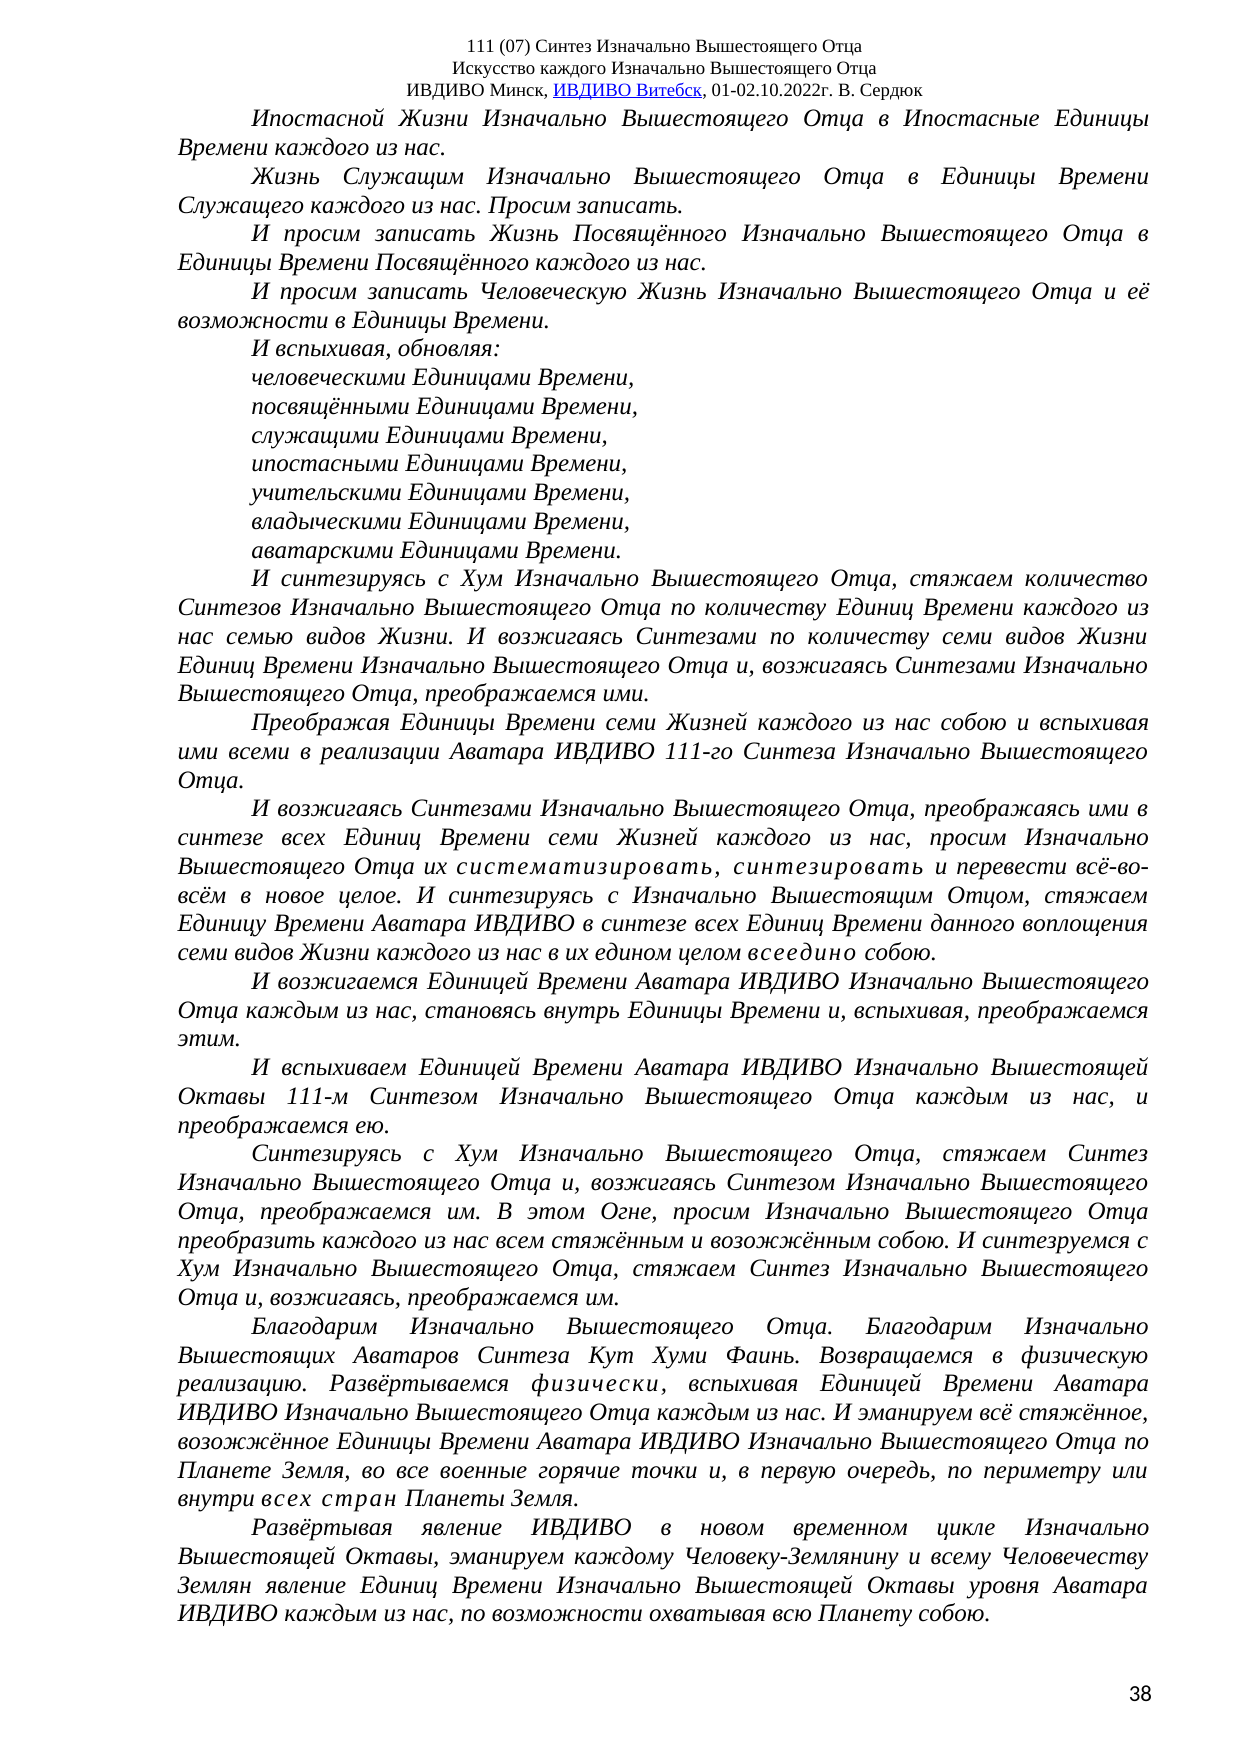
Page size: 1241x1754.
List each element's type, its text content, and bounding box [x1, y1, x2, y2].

text И вспыхивая, обновляя: [177, 333, 1152, 362]
text И синтезируясь с Хум Изначально Вышестоящего Отца, стяжаем количество Синтезов Изначально Вышестоящего Отца по количеству Единиц Времени каждого из нас семью видов Жизни. И возжигаясь Синтезами по количеству семи видов Жизни Единиц Времени Изначально Вышестоящего Отца и, возжигаясь Синтезами Изначально Вышестоящего Отца, преображаемся ими. [177, 563, 1152, 707]
text владыческими Единицами Времени, [177, 506, 1152, 535]
text Ипостасной Жизни Изначально Вышестоящего Отца в Ипостасные Единицы Времени каждого из нас. [177, 103, 1152, 161]
text И просим записать Человеческую Жизнь Изначально Вышестоящего Отца и её возможности в Единицы Времени. [177, 276, 1152, 333]
text служащими Единицами Времени, [177, 420, 1152, 448]
text посвящёнными Единицами Времени, [177, 391, 1152, 420]
text учительскими Единицами Времени, [177, 477, 1152, 506]
text И возжигаясь Синтезами Изначально Вышестоящего Отца, преображаясь ими в синтезе всех Единиц Времени семи Жизней каждого из нас, просим Изначально Вышестоящего Отца их систематизировать, синтезировать и перевести всё-во-всём в новое целое. И синтезируясь с Изначально Вышестоящим Отцом, стяжаем Единицу Времени Аватара ИВДИВО в синтезе всех Единиц Времени данного воплощения семи видов Жизни каждого из нас в их едином целом всеедино собою. [177, 793, 1152, 966]
text Жизнь Служащим Изначально Вышестоящего Отца в Единицы Времени Служащего каждого из нас. Просим записать. [177, 161, 1152, 218]
text ипостасными Единицами Времени, [177, 448, 1152, 477]
text Благодарим Изначально Вышестоящего Отца. Благодарим Изначально Вышестоящих Аватаров Синтеза Кут Хуми Фаинь. Возвращаемся в физическую реализацию. Развёртываемся физически, вспыхивая Единицей Времени Аватара ИВДИВО Изначально Вышестоящего Отца каждым из нас. И эманируем всё стяжённое, возожжённое Единицы Времени Аватара ИВДИВО Изначально Вышестоящего Отца по Планете Земля, во все военные горячие точки и, в первую очередь, по периметру или внутри всех стран Планеты Земля. [177, 1311, 1152, 1512]
text Преображая Единицы Времени семи Жизней каждого из нас собою и вспыхивая ими всеми в реализации Аватара ИВДИВО 111-го Синтеза Изначально Вышестоящего Отца. [177, 707, 1152, 793]
text И возжигаемся Единицей Времени Аватара ИВДИВО Изначально Вышестоящего Отца каждым из нас, становясь внутрь Единицы Времени и, вспыхивая, преображаемся этим. [177, 966, 1152, 1052]
text аватарскими Единицами Времени. [177, 535, 1152, 563]
text Развёртывая явление ИВДИВО в новом временном цикле Изначально Вышестоящей Октавы, эманируем каждому Человеку-Землянину и всему Человечеству Землян явление Единиц Времени Изначально Вышестоящей Октавы уровня Аватара ИВДИВО каждым из нас, по возможности охватывая всю Планету собою. [177, 1512, 1152, 1627]
text И вспыхиваем Единицей Времени Аватара ИВДИВО Изначально Вышестоящей Октавы 111-м Синтезом Изначально Вышестоящего Отца каждым из нас, и преображаемся ею. [177, 1052, 1152, 1138]
text И просим записать Жизнь Посвящённого Изначально Вышестоящего Отца в Единицы Времени Посвящённого каждого из нас. [177, 218, 1152, 276]
text Синтезируясь с Хум Изначально Вышестоящего Отца, стяжаем Синтез Изначально Вышестоящего Отца и, возжигаясь Синтезом Изначально Вышестоящего Отца, преображаемся им. В этом Огне, просим Изначально Вышестоящего Отца преобразить каждого из нас всем стяжённым и возожжённым собою. И синтезруемся с Хум Изначально Вышестоящего Отца, стяжаем Синтез Изначально Вышестоящего Отца и, возжигаясь, преображаемся им. [177, 1138, 1152, 1311]
text человеческими Единицами Времени, [177, 362, 1152, 391]
